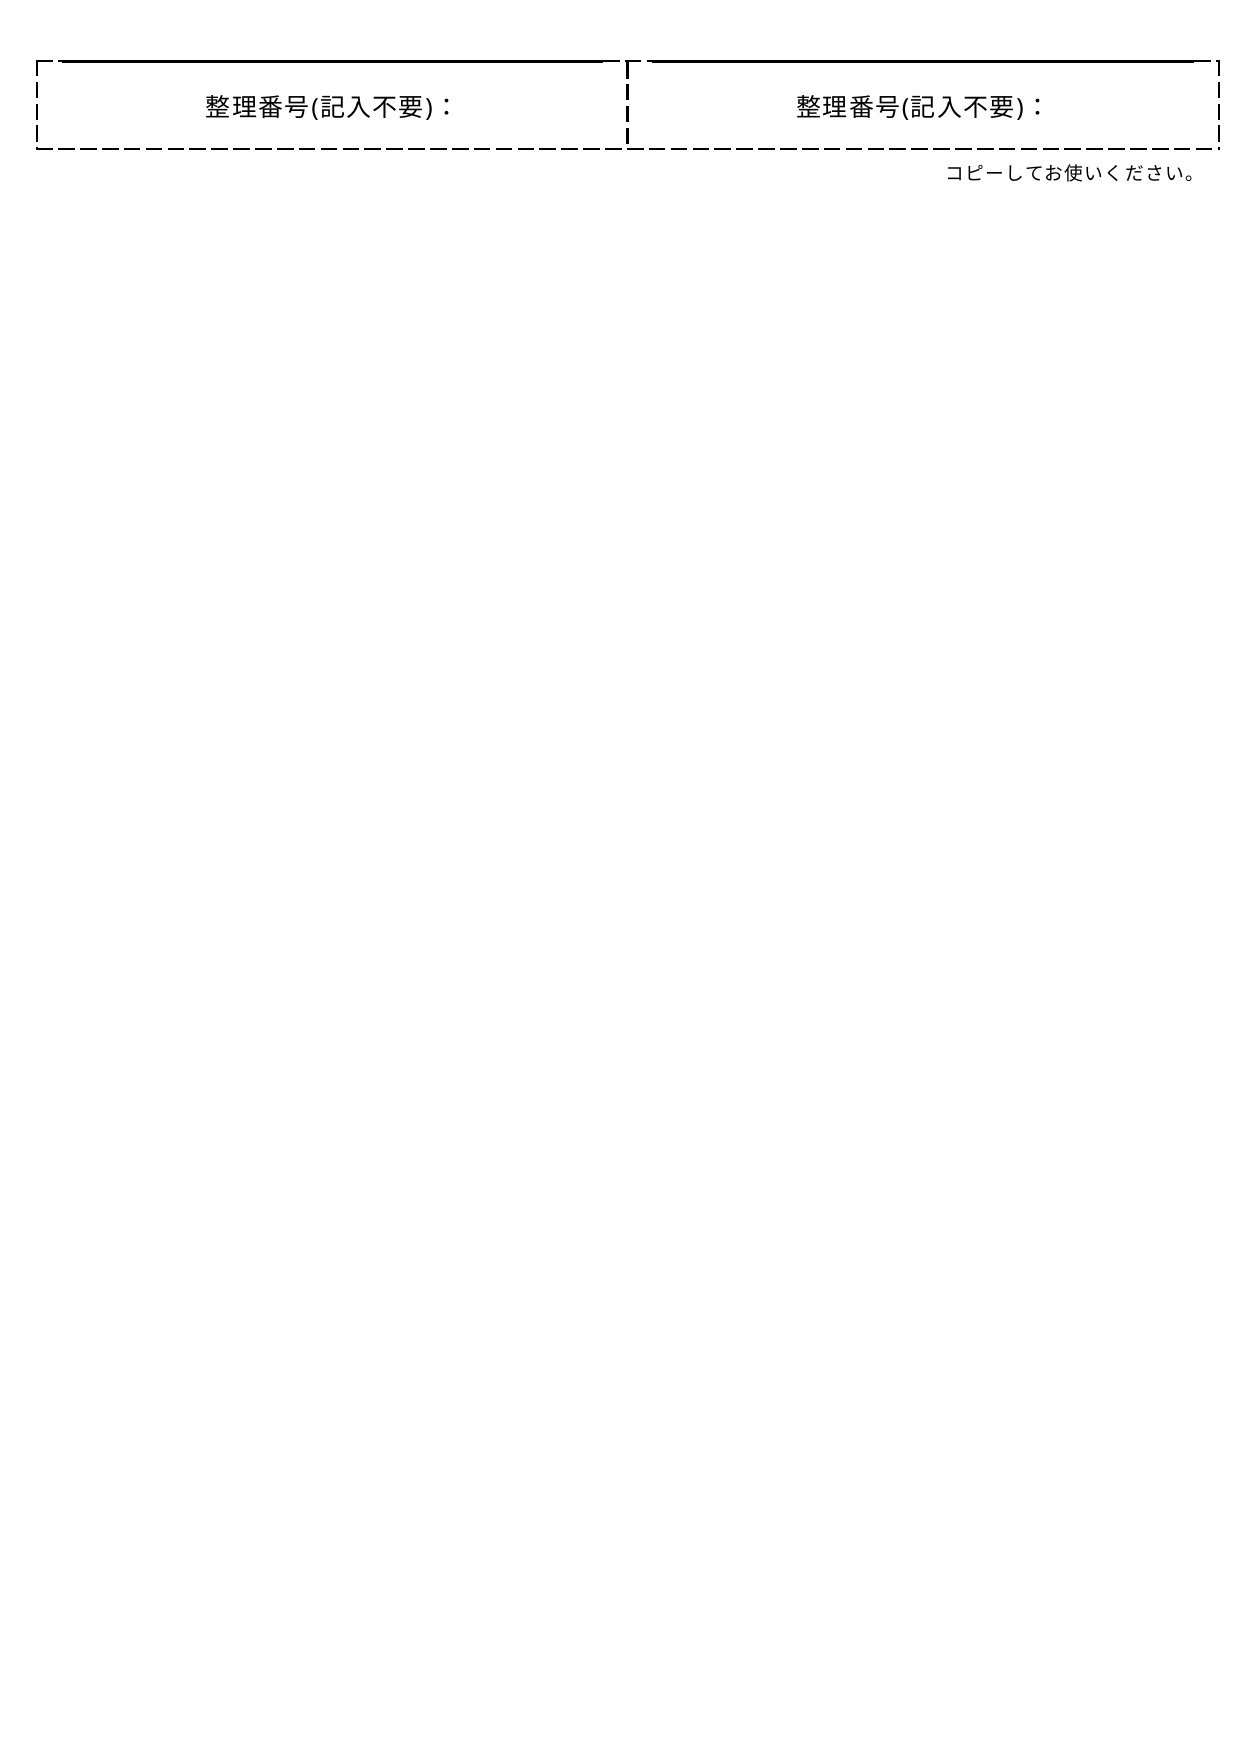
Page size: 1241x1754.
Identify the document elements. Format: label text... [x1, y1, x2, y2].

text コピーしてお使いください。 [36, 150, 1204, 188]
table_cell 整理番号(記入不要)： [652, 63, 1194, 148]
table_cell [628, 60, 652, 148]
table_cell 整理番号(記入不要)： [62, 63, 603, 148]
table_cell [603, 60, 627, 148]
table_cell [37, 60, 62, 148]
table_cell [1194, 60, 1218, 148]
